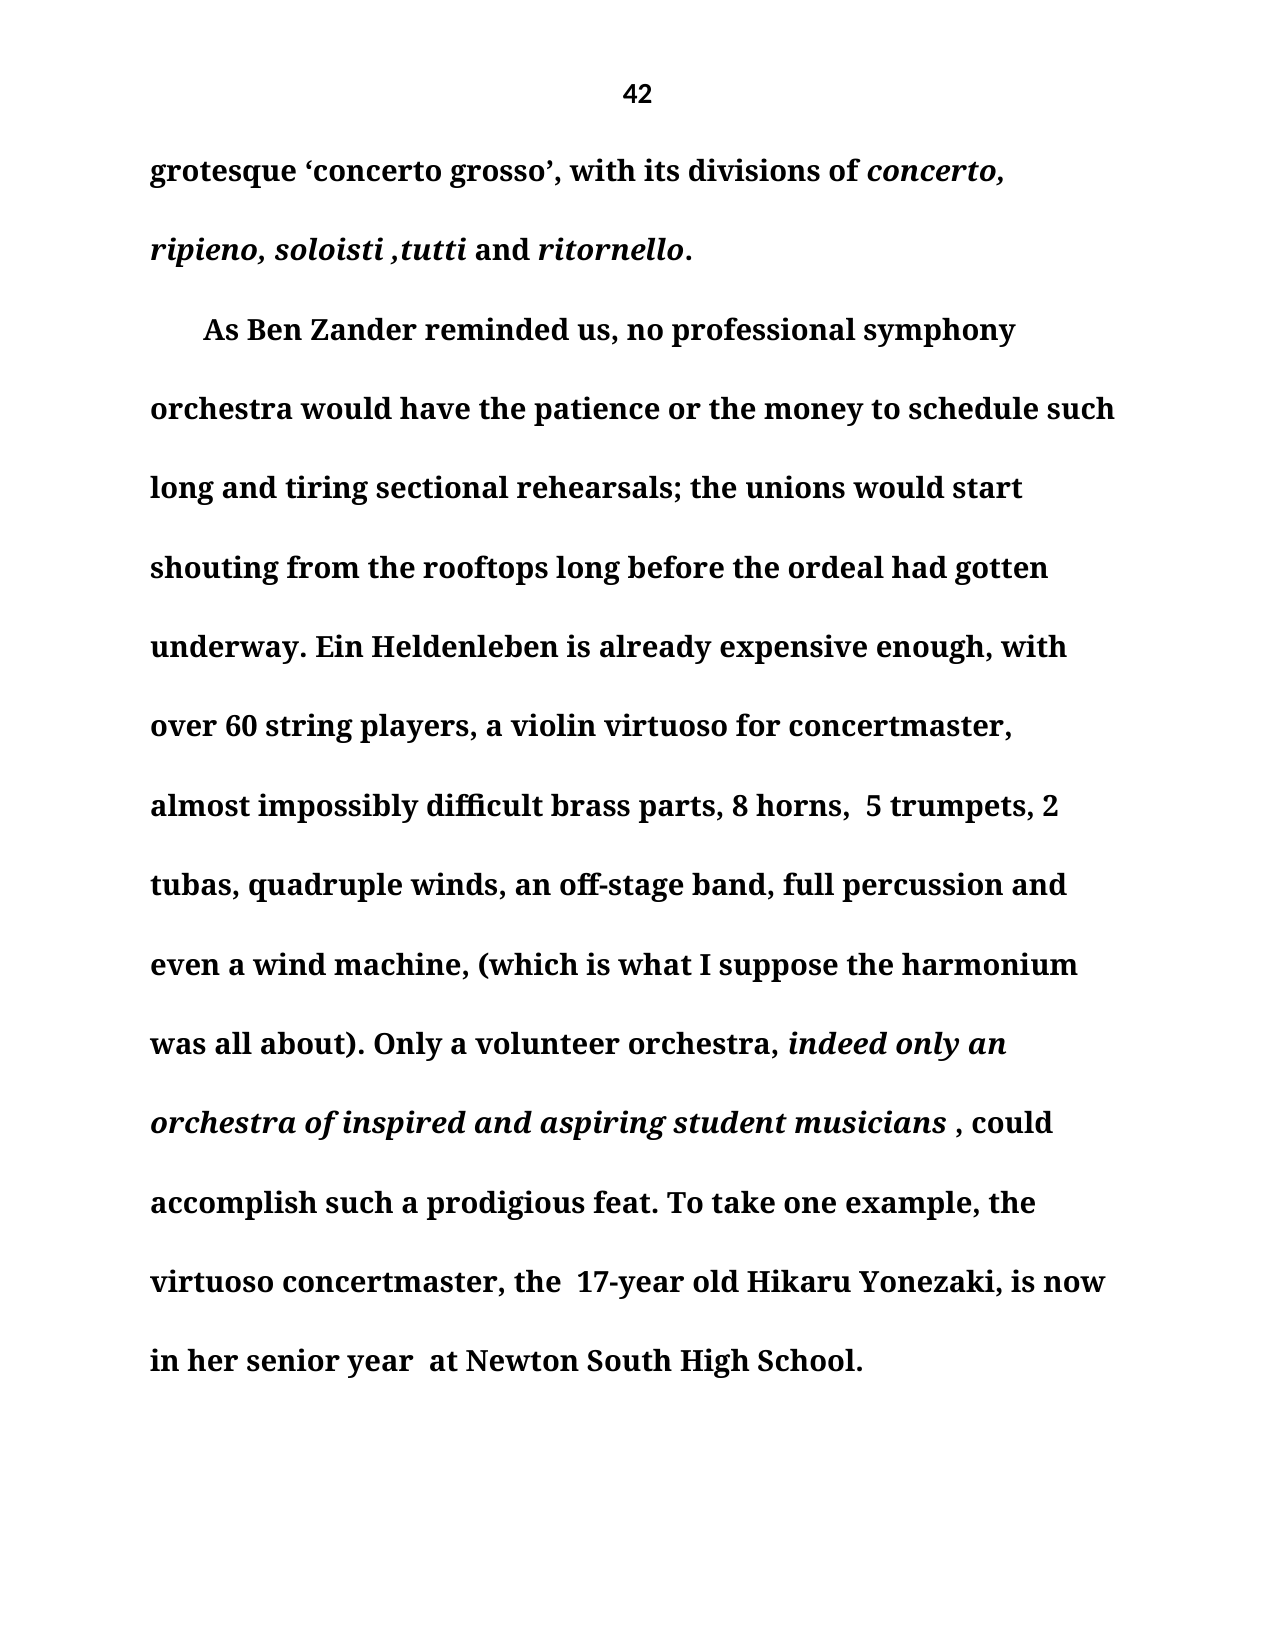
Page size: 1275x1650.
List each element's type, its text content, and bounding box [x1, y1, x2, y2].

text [150, 150, 1125, 269]
text As Ben Zander reminded us, no professional symphony orchestra would have the patience or the money to schedule such long and tiring sectional rehearsals; the unions would start shouting from the rooftops long before the ordeal had gotten underway. Ein Heldenleben is already expensive enough, with over 60 string players, a violin virtuoso for concertmaster, almost impossibly difficult brass parts, 8 horns, 5 trumpets, 2 tubas, quadruple winds, an off-stage band, full percussion and even a wind machine, (which is what I suppose the harmonium was all about). Only a volunteer orchestra, indeed only an orchestra of inspired and aspiring student musicians , could accomplish such a prodigious feat. To take one example, the virtuoso concertmaster, the 17-year old Hikaru Yonezaki, is now in her senior year at Newton South High School. [150, 309, 1125, 1380]
